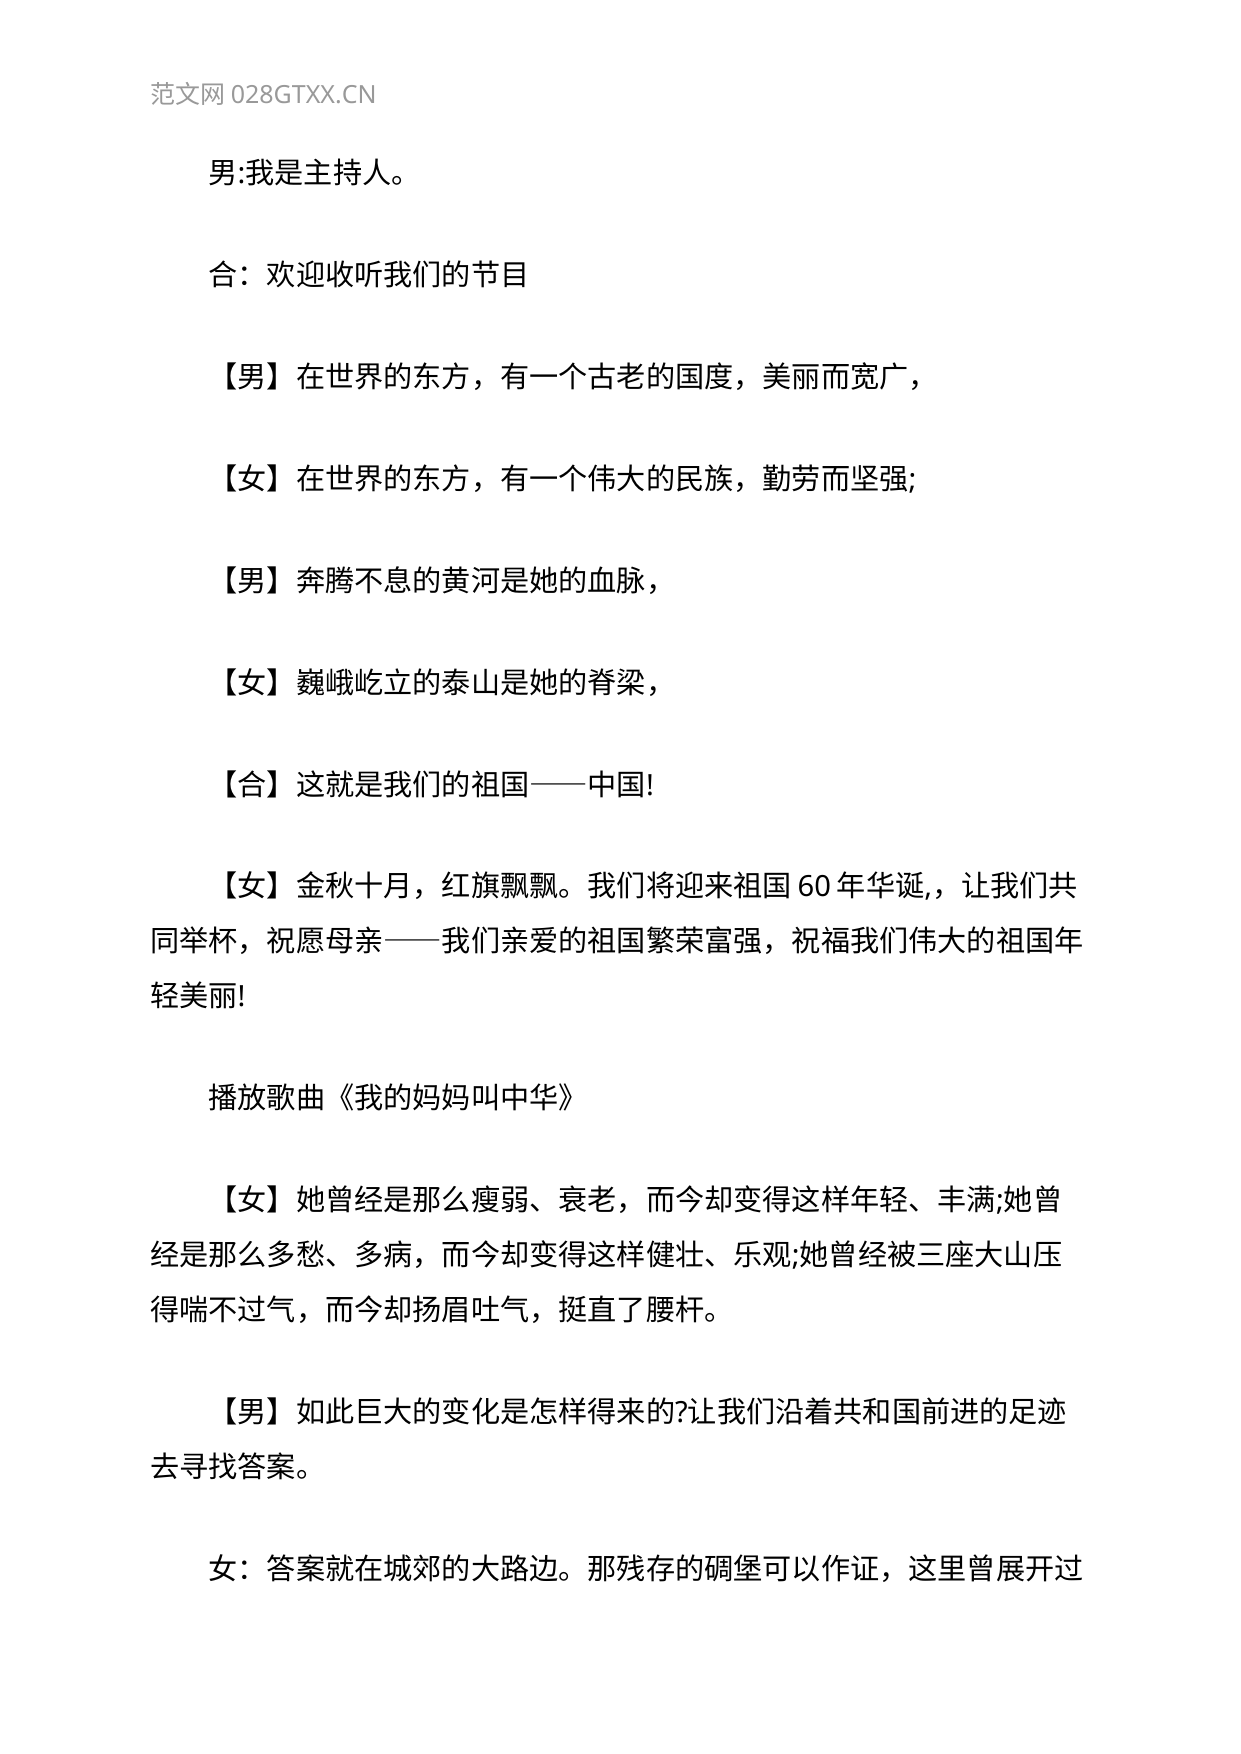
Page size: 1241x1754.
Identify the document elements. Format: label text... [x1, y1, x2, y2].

text 【男】如此巨大的变化是怎样得来的?让我们沿着共和国前进的足迹去寻找答案。 [150, 1388, 1090, 1486]
text 【女】在世界的东方，有一个伟大的民族，勤劳而坚强; [150, 456, 1090, 498]
text 【男】奔腾不息的黄河是她的血脉， [150, 557, 1090, 600]
text 【女】金秋十月，红旗飘飘。我们将迎来祖国60年华诞,，让我们共同举杯，祝愿母亲——我们亲爱的祖国繁荣富强，祝福我们伟大的祖国年轻美丽! [150, 863, 1090, 1015]
text 男:我是主持人。 [150, 150, 1090, 192]
text 合：欢迎收听我们的节目 [150, 252, 1090, 294]
text 【女】巍峨屹立的泰山是她的脊梁， [150, 659, 1090, 702]
text 【合】这就是我们的祖国——中国! [150, 761, 1090, 803]
text 【女】她曾经是那么瘦弱、衰老，而今却变得这样年轻、丰满;她曾经是那么多愁、多病，而今却变得这样健壮、乐观;她曾经被三座大山压得喘不过气，而今却扬眉吐气，挺直了腰杆。 [150, 1177, 1090, 1329]
text 【男】在世界的东方，有一个古老的国度，美丽而宽广， [150, 354, 1090, 396]
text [150, 1545, 1090, 1587]
text 播放歌曲《我的妈妈叫中华》 [150, 1075, 1090, 1117]
